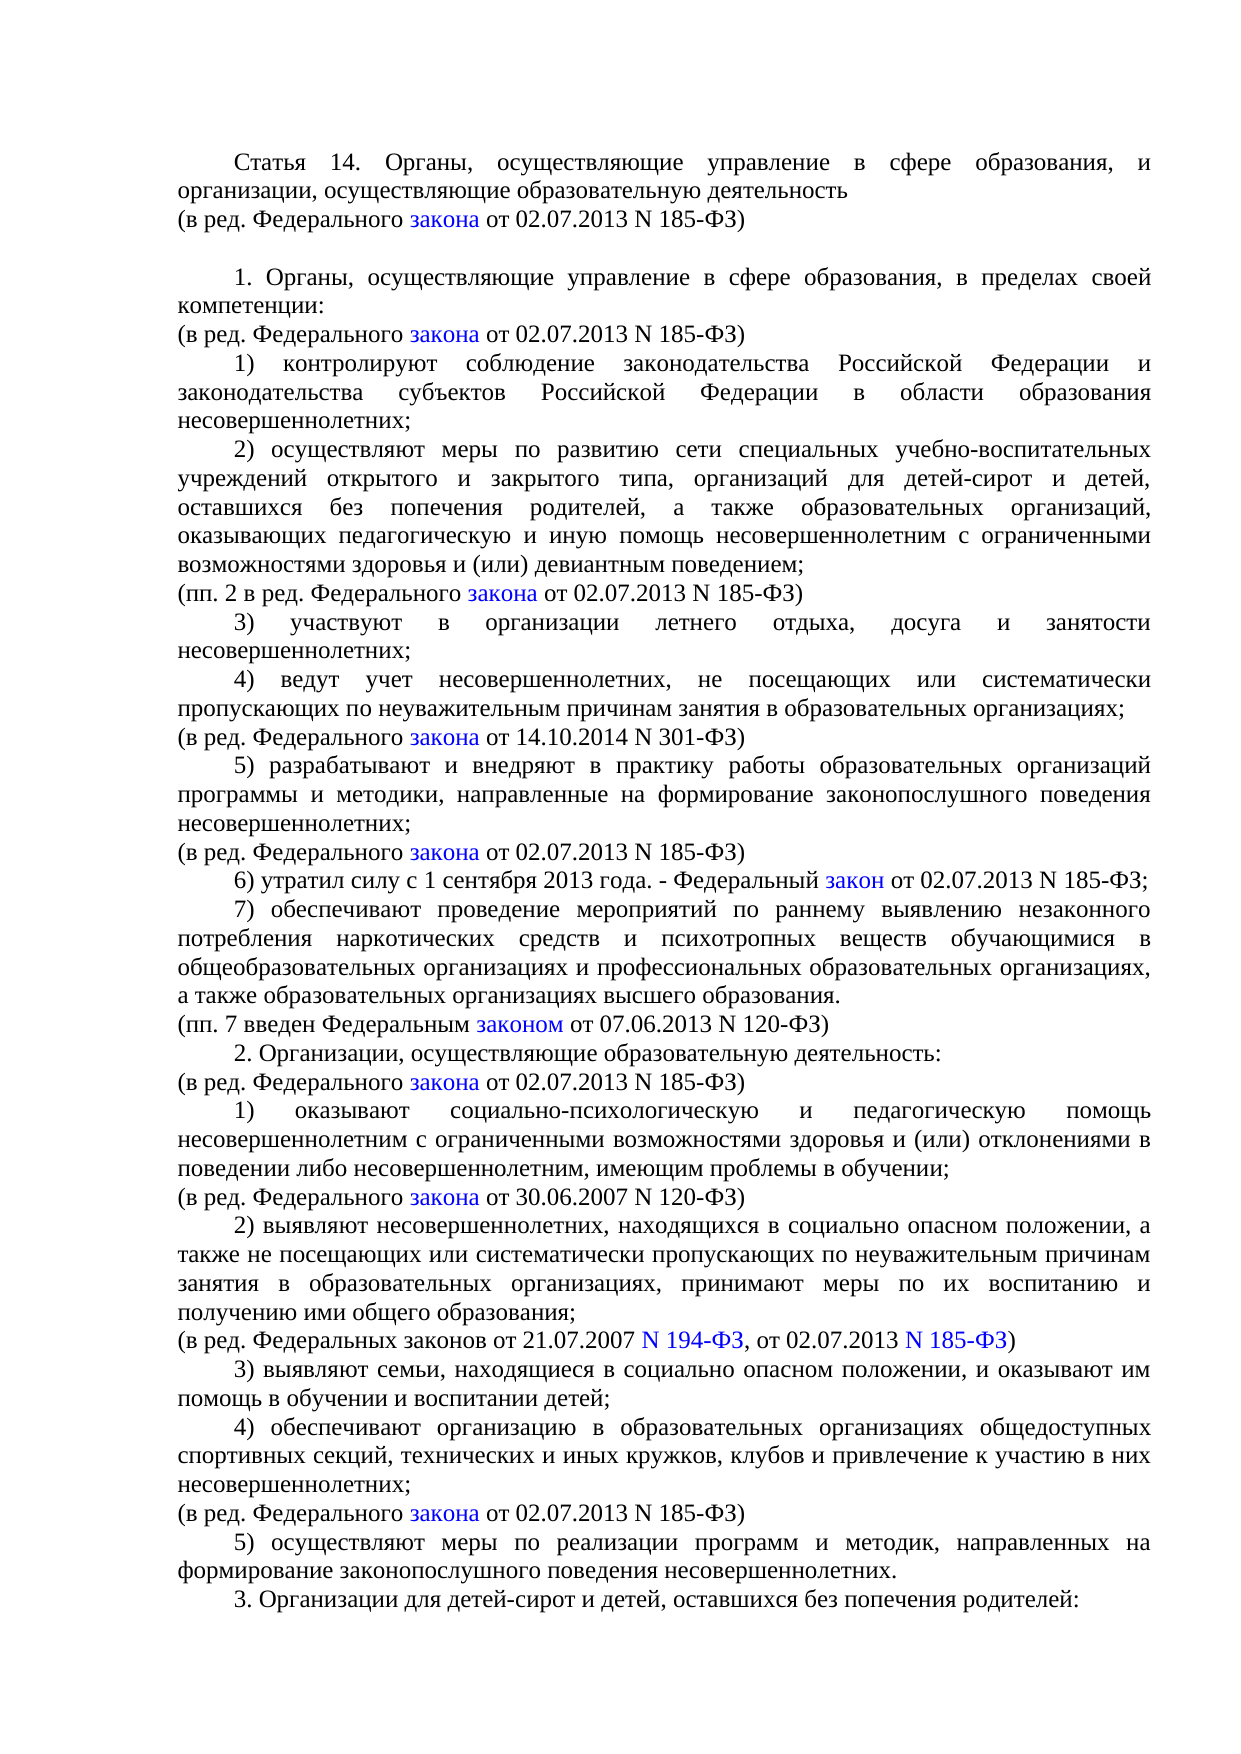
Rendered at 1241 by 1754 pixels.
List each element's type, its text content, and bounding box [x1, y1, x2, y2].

text 2) осуществляют меры по развитию сети специальных учебно-воспитательных учреждений открытого и закрытого типа, организаций для детей-сирот и детей, оставшихся без попечения родителей, а также образовательных организаций, оказывающих педагогическую и иную помощь несовершеннолетним с ограниченными возможностями здоровья и (или) девиантным поведением; [177, 434, 1152, 578]
text 5) разрабатывают и внедряют в практику работы образовательных организаций программы и методики, направленные на формирование законопослушного поведения несовершеннолетних; [177, 751, 1152, 837]
text (в ред. Федерального закона от 02.07.2013 N 185-ФЗ) [177, 1067, 1152, 1096]
text 6) утратил силу с 1 сентября 2013 года. - Федеральный закон от 02.07.2013 N 185-ФЗ; [177, 866, 1152, 894]
text 4) ведут учет несовершеннолетних, не посещающих или систематически пропускающих по неуважительным причинам занятия в образовательных организациях; [177, 664, 1152, 722]
text (в ред. Федерального закона от 30.06.2007 N 120-ФЗ) [177, 1182, 1152, 1211]
text 2. Организации, осуществляющие образовательную деятельность: [177, 1038, 1152, 1067]
text 7) обеспечивают проведение мероприятий по раннему выявлению незаконного потребления наркотических средств и психотропных веществ обучающимися в общеобразовательных организациях и профессиональных образовательных организациях, а также образовательных организациях высшего образования. [177, 894, 1152, 1009]
text 1) оказывают социально-психологическую и педагогическую помощь несовершеннолетним с ограниченными возможностями здоровья и (или) отклонениями в поведении либо несовершеннолетним, имеющим проблемы в обучении; [177, 1096, 1152, 1182]
text (в ред. Федерального закона от 02.07.2013 N 185-ФЗ) [177, 319, 1152, 348]
text 3) выявляют семьи, находящиеся в социально опасном положении, и оказывают им помощь в обучении и воспитании детей; [177, 1354, 1152, 1412]
text 4) обеспечивают организацию в образовательных организациях общедоступных спортивных секций, технических и иных кружков, клубов и привлечение к участию в них несовершеннолетних; [177, 1412, 1152, 1498]
text 3) участвуют в организации летнего отдыха, досуга и занятости несовершеннолетних; [177, 607, 1152, 664]
text (в ред. Федерального закона от 14.10.2014 N 301-ФЗ) [177, 722, 1152, 751]
text 3. Организации для детей-сирот и детей, оставшихся без попечения родителей: [177, 1584, 1152, 1613]
text Статья 14. Органы, осуществляющие управление в сфере образования, и организации, осуществляющие образовательную деятельность [177, 147, 1152, 204]
text 2) выявляют несовершеннолетних, находящихся в социально опасном положении, а также не посещающих или систематически пропускающих по неуважительным причинам занятия в образовательных организациях, принимают меры по их воспитанию и получению ими общего образования; [177, 1211, 1152, 1326]
text 1. Органы, осуществляющие управление в сфере образования, в пределах своей компетенции: [177, 262, 1152, 319]
text (в ред. Федерального закона от 02.07.2013 N 185-ФЗ) [177, 204, 1152, 233]
text 5) осуществляют меры по реализации программ и методик, направленных на формирование законопослушного поведения несовершеннолетних. [177, 1527, 1152, 1584]
text 1) контролируют соблюдение законодательства Российской Федерации и законодательства субъектов Российской Федерации в области образования несовершеннолетних; [177, 348, 1152, 434]
text (пп. 7 введен Федеральным законом от 07.06.2013 N 120-ФЗ) [177, 1009, 1152, 1038]
text (пп. 2 в ред. Федерального закона от 02.07.2013 N 185-ФЗ) [177, 578, 1152, 607]
text (в ред. Федерального закона от 02.07.2013 N 185-ФЗ) [177, 837, 1152, 866]
text (в ред. Федерального закона от 02.07.2013 N 185-ФЗ) [177, 1498, 1152, 1527]
text (в ред. Федеральных законов от 21.07.2007 N 194-ФЗ, от 02.07.2013 N 185-ФЗ) [177, 1326, 1152, 1354]
